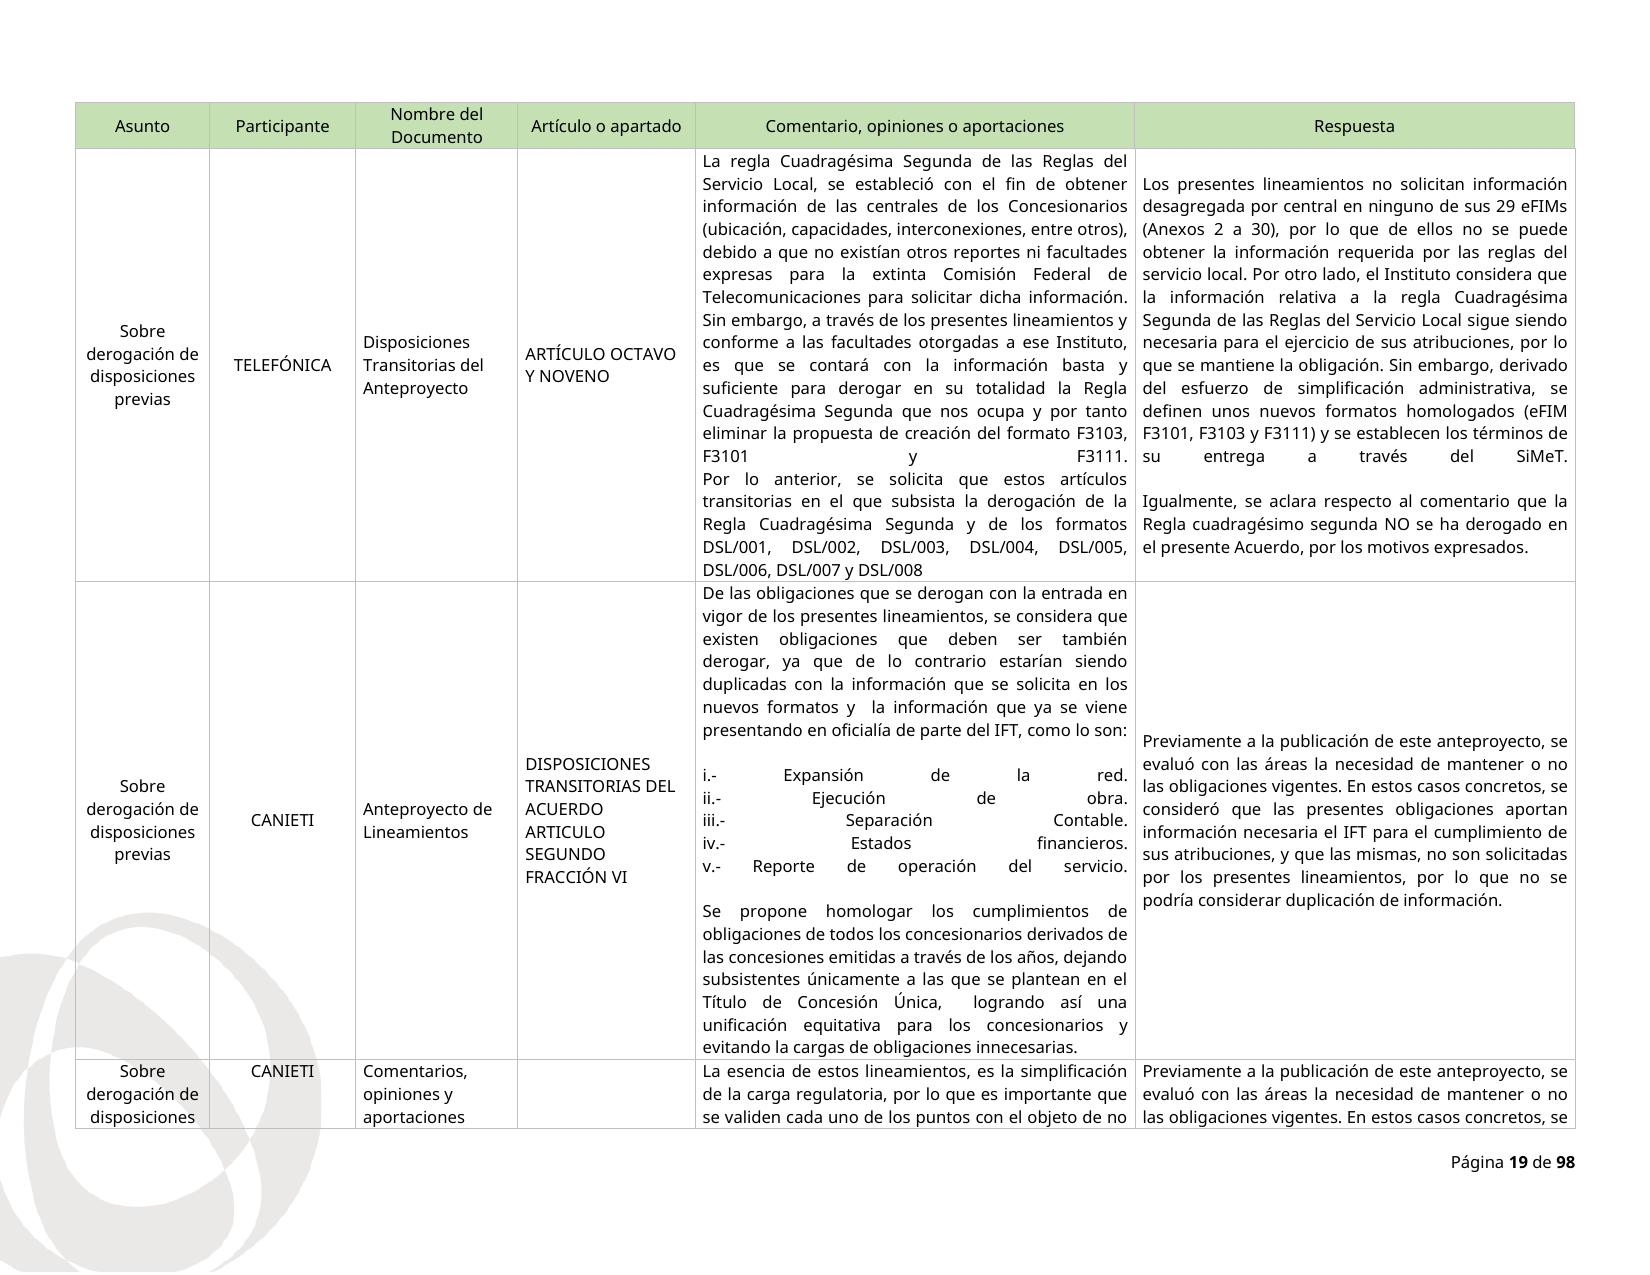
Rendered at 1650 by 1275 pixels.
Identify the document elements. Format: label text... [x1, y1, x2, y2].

table_cell Anteproyecto de Lineamientos [356, 582, 517, 1059]
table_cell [76, 1060, 209, 1128]
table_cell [356, 1060, 517, 1128]
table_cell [1136, 1060, 1575, 1128]
table_cell De las obligaciones que se derogan con la entrada en vigor de los presentes lineamientos, se considera que existen obligaciones que deben ser también derogar, ya que de lo contrario estarían siendo duplicadas con la información que se solicita en los nuevos formatos y la información que ya se viene presentando en oficialía de parte del IFT, como lo son: i.- Expansión de la red. ii.- Ejecución de obra. iii.- Separación Contable. iv.- Estados financieros. v.- Reporte de operación del servicio. Se propone homologar los cumplimientos de obligaciones de todos los concesionarios derivados de las concesiones emitidas a través de los años, dejando subsistentes únicamente a las que se plantean en el Título de Concesión Única, logrando así una unificación equitativa para los concesionarios y evitando la cargas de obligaciones innecesarias. [696, 582, 1135, 1059]
table_header Respuesta [1135, 103, 1574, 148]
table_cell [518, 1060, 695, 1128]
table_header Nombre del Documento [356, 103, 517, 148]
picture [0, 912, 322, 1272]
table_header Artículo o apartado [518, 103, 695, 148]
table_cell Sobre derogación de disposiciones previas [76, 582, 209, 1059]
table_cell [356, 149, 517, 581]
table_cell Previamente a la publicación de este anteproyecto, se evaluó con las áreas la necesidad de mantener o no las obligaciones vigentes. En estos casos concretos, se consideró que las presentes obligaciones aportan información necesaria el IFT para el cumplimiento de sus atribuciones, y que las mismas, no son solicitadas por los presentes lineamientos, por lo que no se podría considerar duplicación de información. [1136, 582, 1575, 1059]
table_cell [696, 1060, 1135, 1128]
table_cell DISPOSICIONES TRANSITORIAS DEL ACUERDO ARTICULO SEGUNDO FRACCIÓN VI [518, 582, 695, 1059]
table_header Comentario, opiniones o aportaciones [696, 103, 1134, 148]
table_cell ARTÍCULO OCTAVO Y NOVENO [518, 149, 695, 581]
table_header Asunto [76, 103, 209, 148]
table_cell Sobre derogación de disposiciones previas [76, 149, 209, 581]
table_header Participante [210, 103, 355, 148]
table_cell Los presentes lineamientos no solicitan información desagregada por central en ninguno de sus 29 eFIMs (Anexos 2 a 30), por lo que de ellos no se puede obtener la información requerida por las reglas del servicio local. Por otro lado, el Instituto considera que la información relativa a la regla Cuadragésima Segunda de las Reglas del Servicio Local sigue siendo necesaria para el ejercicio de sus atribuciones, por lo que se mantiene la obligación. Sin embargo, derivado del esfuerzo de simplificación administrativa, se definen unos nuevos formatos homologados (eFIM F3101, F3103 y F3111) y se establecen los términos de su entrega a través del SiMeT. Igualmente, se aclara respecto al comentario que la Regla cuadragésimo segunda NO se ha derogado en el presente Acuerdo, por los motivos expresados. [1136, 149, 1575, 581]
table_cell TELEFÓNICA [210, 149, 355, 581]
table_cell La regla Cuadragésima Segunda de las Reglas del Servicio Local, se estableció con el fin de obtener información de las centrales de los Concesionarios (ubicación, capacidades, interconexiones, entre otros), debido a que no existían otros reportes ni facultades expresas para la extinta Comisión Federal de Telecomunicaciones para solicitar dicha información. Sin embargo, a través de los presentes lineamientos y conforme a las facultades otorgadas a ese Instituto, es que se contará con la información basta y suficiente para derogar en su totalidad la Regla Cuadragésima Segunda que nos ocupa y por tanto eliminar la propuesta de creación del formato F3103, F3101 y F3111. Por lo anterior, se solicita que estos artículos transitorias en el que subsista la derogación de la Regla Cuadragésima Segunda y de los formatos DSL/001, DSL/002, DSL/003, DSL/004, DSL/005, DSL/006, DSL/007 y DSL/008 [696, 149, 1135, 581]
table_cell CANIETI [210, 582, 355, 1059]
table_cell CANIETI [210, 1060, 355, 1128]
